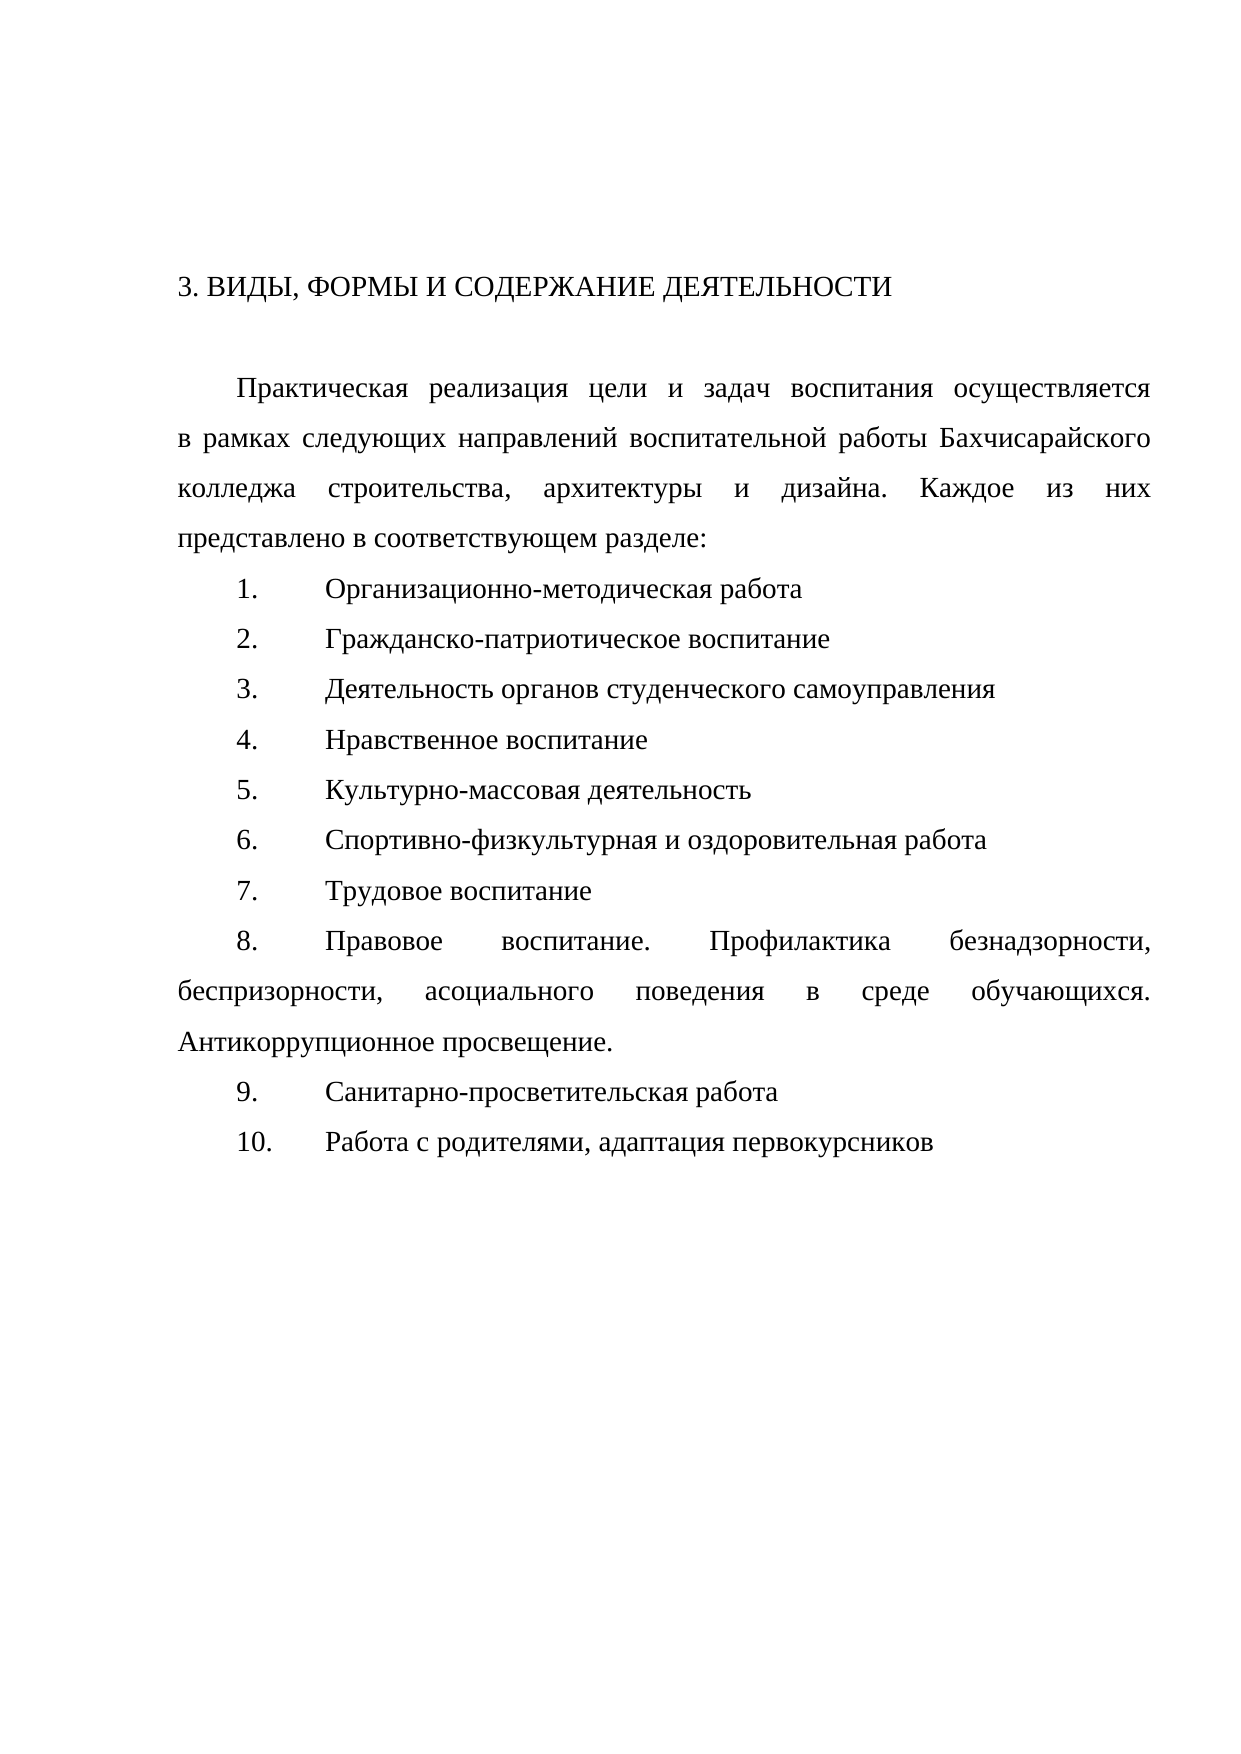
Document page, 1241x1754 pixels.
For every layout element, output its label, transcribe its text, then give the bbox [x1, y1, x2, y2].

text 5. Культурно-массовая деятельность [177, 772, 1152, 806]
text 4. Нравственное воспитание [177, 722, 1152, 755]
text 3. ВИДЫ, ФОРМЫ И СОДЕРЖАНИЕ ДЕЯТЕЛЬНОСТИ [177, 269, 1152, 303]
text 9. Санитарно-просветительская работа [177, 1074, 1152, 1108]
text 6. Спортивно-физкультурная и оздоровительная работа [177, 822, 1152, 856]
text Практическая реализация цели и задач воспитания осуществляется в рамках следующих направлений воспитательной работы Бахчисарайского колледжа строительства, архитектуры и дизайна. Каждое из них представлено в соответствующем разделе: [177, 370, 1152, 554]
text 7. Трудовое воспитание [177, 873, 1152, 906]
text 2. Гражданско-патриотическое воспитание [177, 621, 1152, 655]
text 1. Организационно-методическая работа [177, 571, 1152, 604]
text 8. Правовое воспитание. Профилактика безнадзорности, беспризорности, асоциального поведения в среде обучающихся. Антикоррупционное просвещение. [177, 923, 1152, 1057]
text 3. Деятельность органов студенческого самоуправления [177, 672, 1152, 705]
text 10. Работа с родителями, адаптация первокурсников [177, 1124, 1152, 1158]
